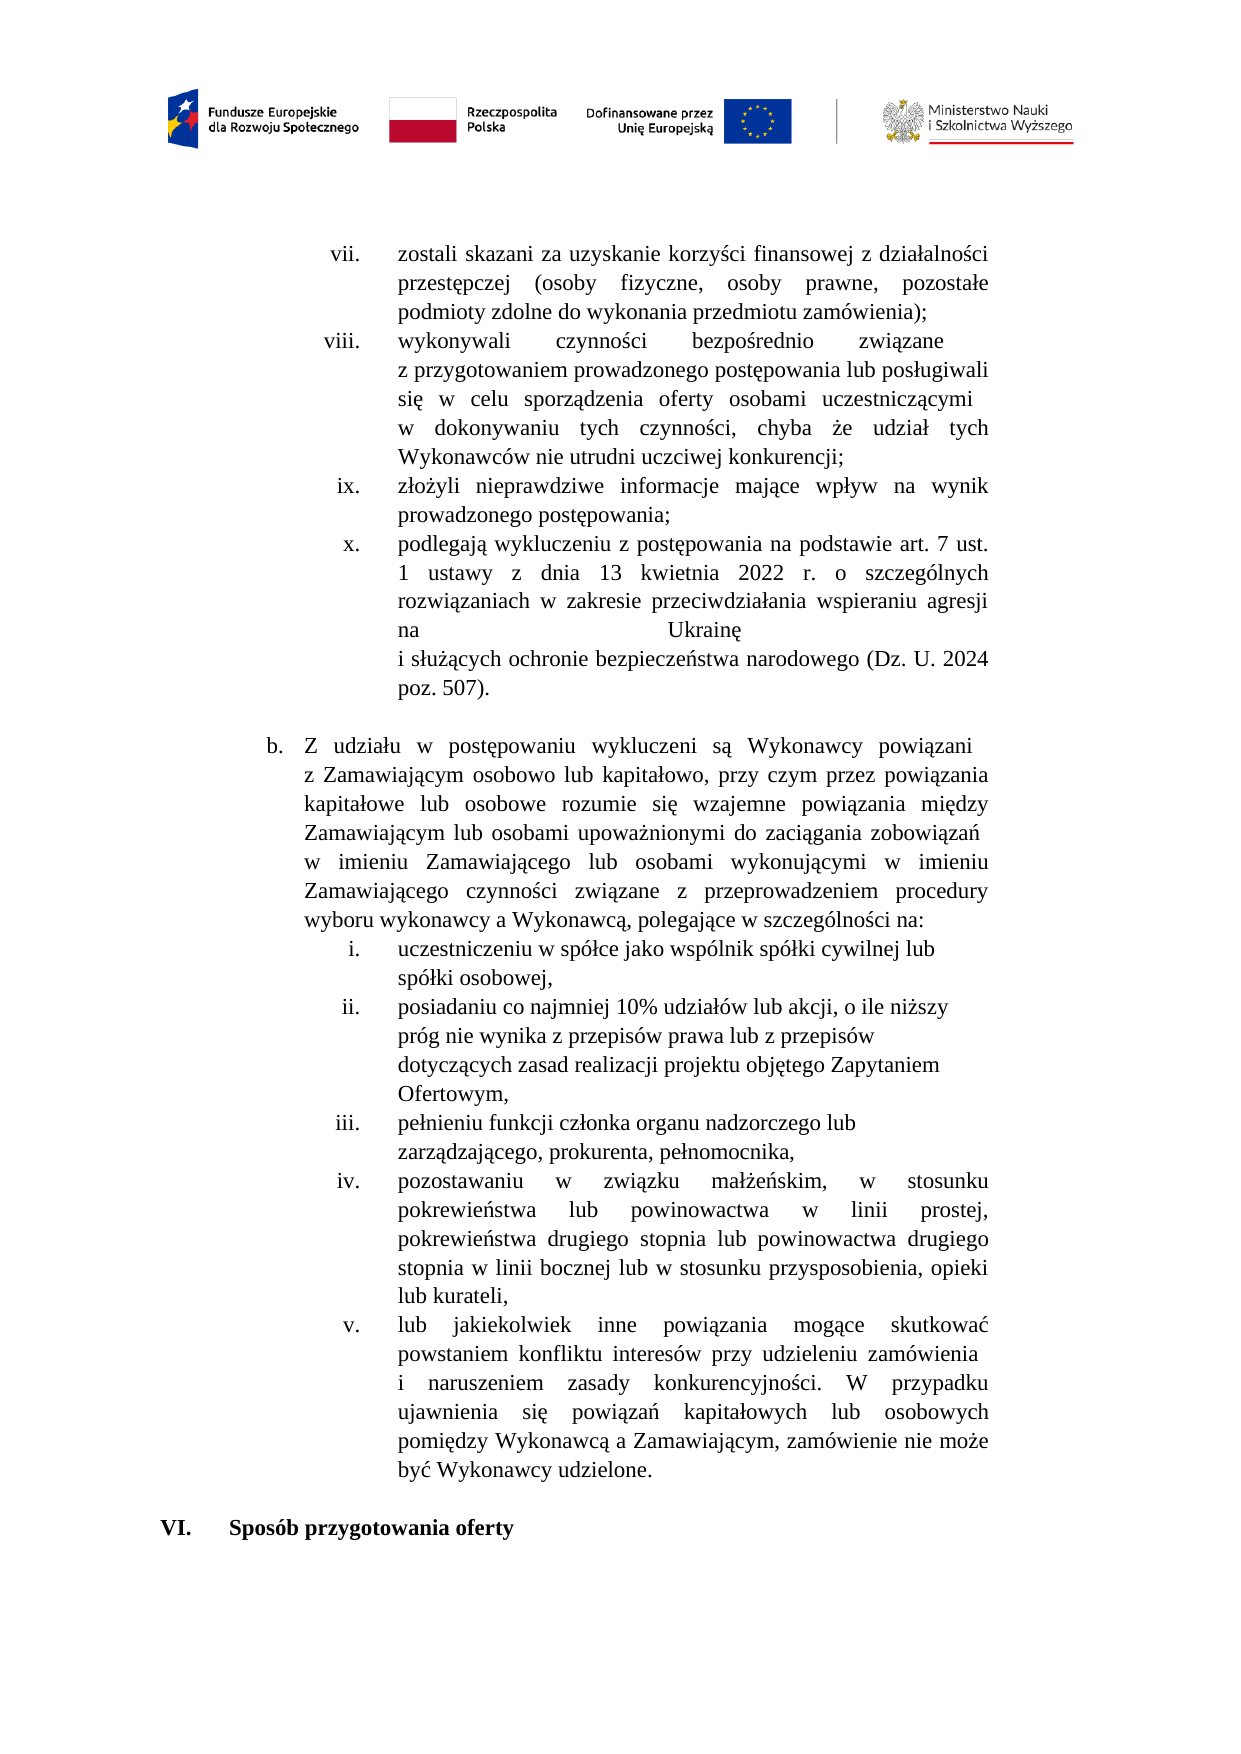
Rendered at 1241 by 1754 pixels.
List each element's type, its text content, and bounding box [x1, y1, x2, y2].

list zostali skazani za uzyskanie korzyści finansowej z działalności przestępczej (osoby fizyczne, osoby prawne, pozostałe podmioty zdolne do wykonania przedmiotu zamówienia); [360, 240, 989, 324]
list uczestniczeniu w spółce jako wspólnik spółki cywilnej lub spółki osobowej, [360, 935, 989, 990]
picture [152, 73, 1088, 163]
list Sposób przygotowania oferty [191, 1514, 1093, 1541]
list pełnieniu funkcji członka organu nadzorczego lub zarządzającego, prokurenta, pełnomocnika, [360, 1109, 989, 1164]
list posiadaniu co najmniej 10% udziałów lub akcji, o ile niższy próg nie wynika z przepisów prawa lub z przepisów dotyczących zasad realizacji projektu objętego Zapytaniem Ofertowym, [360, 993, 989, 1106]
list złożyli nieprawdziwe informacje mające wpływ na wynik prowadzonego postępowania; [360, 472, 989, 527]
list pozostawaniu w związku małżeńskim, w stosunku pokrewieństwa lub powinowactwa w linii prostej, pokrewieństwa drugiego stopnia lub powinowactwa drugiego stopnia w linii bocznej lub w stosunku przysposobienia, opieki lub kurateli, [360, 1167, 989, 1309]
list Z udziału w postępowaniu wykluczeni są Wykonawcy powiązani z Zamawiającym osobowo lub kapitałowo, przy czym przez powiązania kapitałowe lub osobowe rozumie się wzajemne powiązania między Zamawiającym lub osobami upoważnionymi do zaciągania zobowiązań w imieniu Zamawiającego lub osobami wykonującymi w imieniu Zamawiającego czynności związane z przeprowadzeniem procedury wyboru wykonawcy a Wykonawcą, polegające w szczególności na: [266, 732, 989, 932]
list lub jakiekolwiek inne powiązania mogące skutkować powstaniem konfliktu interesów przy udzieleniu zamówienia i naruszeniem zasady konkurencyjności. W przypadku ujawnienia się powiązań kapitałowych lub osobowych pomiędzy Wykonawcą a Zamawiającym, zamówienie nie może być Wykonawcy udzielone. [360, 1312, 989, 1483]
list podlegają wykluczeniu z postępowania na podstawie art. 7 ust. 1 ustawy z dnia 13 kwietnia 2022 r. o szczególnych rozwiązaniach w zakresie przeciwdziałania wspieraniu agresji na Ukrainę i służących ochronie bezpieczeństwa narodowego (Dz. U. 2024 poz. 507). [360, 530, 989, 701]
list wykonywali czynności bezpośrednio związane z przygotowaniem prowadzonego postępowania lub posługiwali się w celu sporządzenia oferty osobami uczestniczącymi w dokonywaniu tych czynności, chyba że udział tych Wykonawców nie utrudni uczciwej konkurencji; [360, 327, 989, 469]
